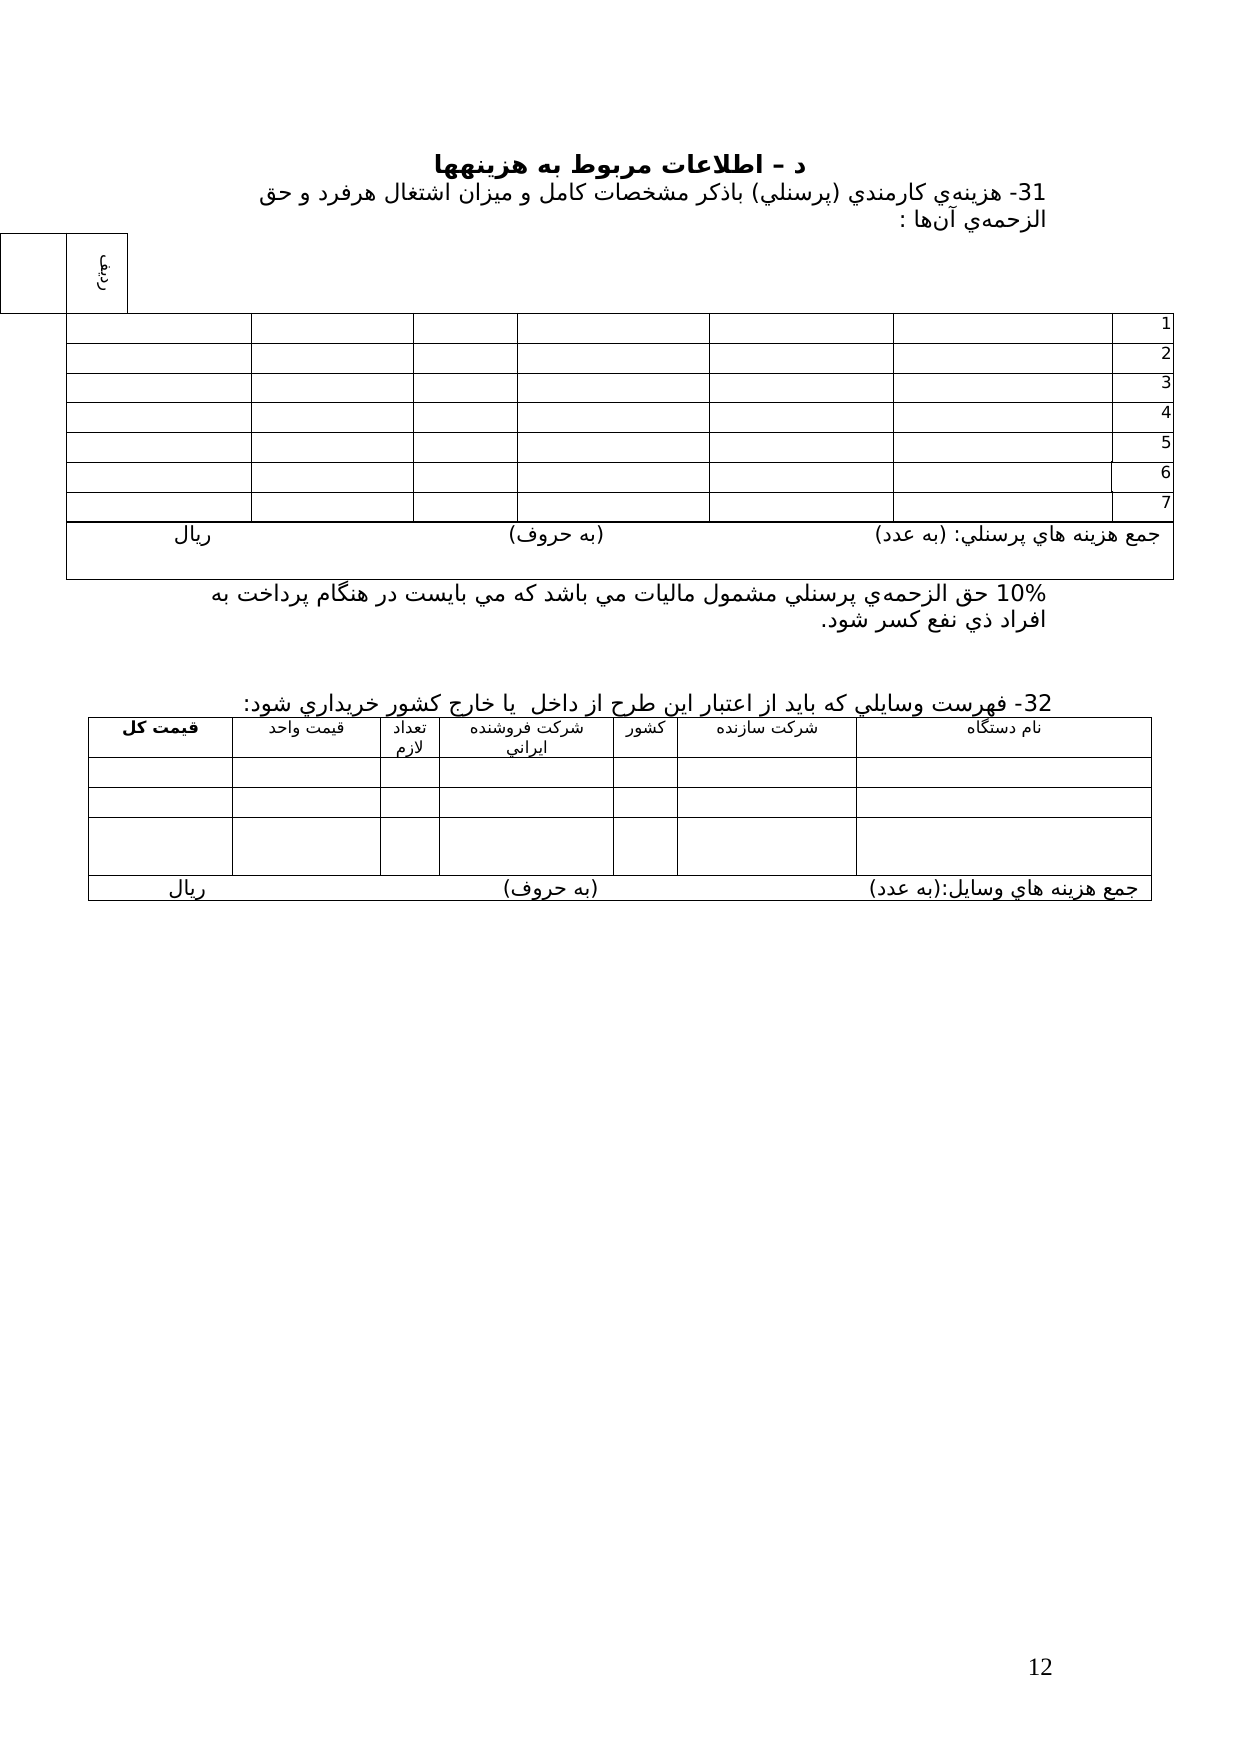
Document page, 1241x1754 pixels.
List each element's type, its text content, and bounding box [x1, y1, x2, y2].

table_cell [440, 818, 613, 875]
table_cell [710, 374, 893, 402]
table_cell [710, 493, 893, 521]
table_cell [440, 758, 613, 787]
table_cell [414, 433, 517, 462]
table_cell [678, 818, 856, 875]
table_cell [381, 788, 439, 817]
table_cell [518, 374, 709, 402]
table_cell [414, 403, 517, 432]
table_cell [67, 344, 251, 372]
table_cell [894, 463, 1111, 492]
table_cell 2 [1113, 344, 1173, 372]
text 31- هزينه‌ي كارمندي (پرسنلي) باذكر مشخصات كامل و ميزان اشتغال هرفرد و حق الزحمه‌ي آن‌ها : [199, 179, 1047, 232]
table_cell [518, 314, 709, 343]
table_header قيمت كل [89, 718, 232, 757]
table_header رديف [67, 234, 127, 313]
table_cell 6 [1112, 463, 1173, 492]
table_cell [518, 344, 709, 372]
text 32- فهرست وسايلي كه بايد از اعتبار اين طرح از داخل يا خارج كشور خريداري شود: [187, 691, 1053, 717]
table_cell [894, 433, 1112, 462]
table_cell 5 [1113, 433, 1173, 462]
table_cell [67, 403, 251, 432]
table_cell [710, 403, 893, 432]
table_cell [614, 818, 677, 875]
table_cell [894, 314, 1112, 343]
table_cell [614, 758, 677, 787]
table_header تعداد لازم [381, 718, 439, 757]
table_cell [414, 314, 517, 343]
table_cell [518, 493, 709, 521]
table_cell [252, 374, 413, 402]
table_cell [614, 788, 677, 817]
table_cell [710, 344, 893, 372]
table_cell 7 [1113, 493, 1173, 521]
table_cell [381, 758, 439, 787]
table_cell [67, 433, 251, 462]
table_cell [67, 493, 251, 521]
table_cell جمع هزينه هاي پرسنلي: (به عدد) (به حروف) ريال [67, 523, 1173, 579]
text 10% حق الزحمه‌ي پرسنلي مشمول ماليات مي باشد كه مي بايست در هنگام پرداخت به افراد ذي نفع كسر شود. [199, 580, 1047, 633]
table_cell [233, 758, 380, 787]
table_cell [381, 818, 439, 875]
table_cell [518, 403, 709, 432]
table_cell [89, 788, 232, 817]
table_cell [252, 403, 413, 432]
table_cell [252, 433, 413, 462]
table_cell [252, 463, 413, 492]
subtitle د – اطلاعات مربوط به هزينه‏ها [187, 150, 1053, 179]
table_header نام دستگاه [857, 718, 1151, 757]
table_cell [89, 758, 232, 787]
table_cell [440, 788, 613, 817]
table_cell [678, 788, 856, 817]
table_cell [857, 788, 1151, 817]
table_cell [857, 818, 1151, 875]
table_cell [894, 493, 1112, 521]
table_cell [857, 758, 1151, 787]
table_cell [252, 314, 413, 343]
table_cell 4 [1113, 403, 1173, 432]
table_cell [710, 433, 893, 462]
table_cell [414, 344, 517, 372]
table_header کشور [614, 718, 677, 757]
table_cell [678, 758, 856, 787]
table_cell [89, 818, 232, 875]
table_cell [252, 493, 413, 521]
table_cell [67, 374, 251, 402]
table_cell [414, 374, 517, 402]
table_cell [233, 818, 380, 875]
table_cell [710, 463, 893, 492]
table_cell [518, 433, 709, 462]
table_cell [233, 788, 380, 817]
table_cell جمع هزينه هاي وسایل:(به عدد) (به حروف) ريال [89, 876, 1151, 900]
table_cell [414, 463, 517, 492]
table_cell [252, 344, 413, 372]
table_cell [894, 403, 1112, 432]
table_cell [710, 314, 893, 343]
table_cell [414, 493, 517, 521]
table_cell [67, 314, 251, 343]
table_cell [67, 463, 251, 492]
table_header شرکت سازنده [678, 718, 856, 757]
table_cell 3 [1113, 374, 1173, 402]
table_header قيمت واحد [233, 718, 380, 757]
table_cell [894, 344, 1112, 372]
table_header شركت فروشنده ايراني [440, 718, 613, 757]
table_cell [894, 374, 1112, 402]
table_cell [518, 463, 709, 492]
table_cell 1 [1113, 314, 1173, 343]
